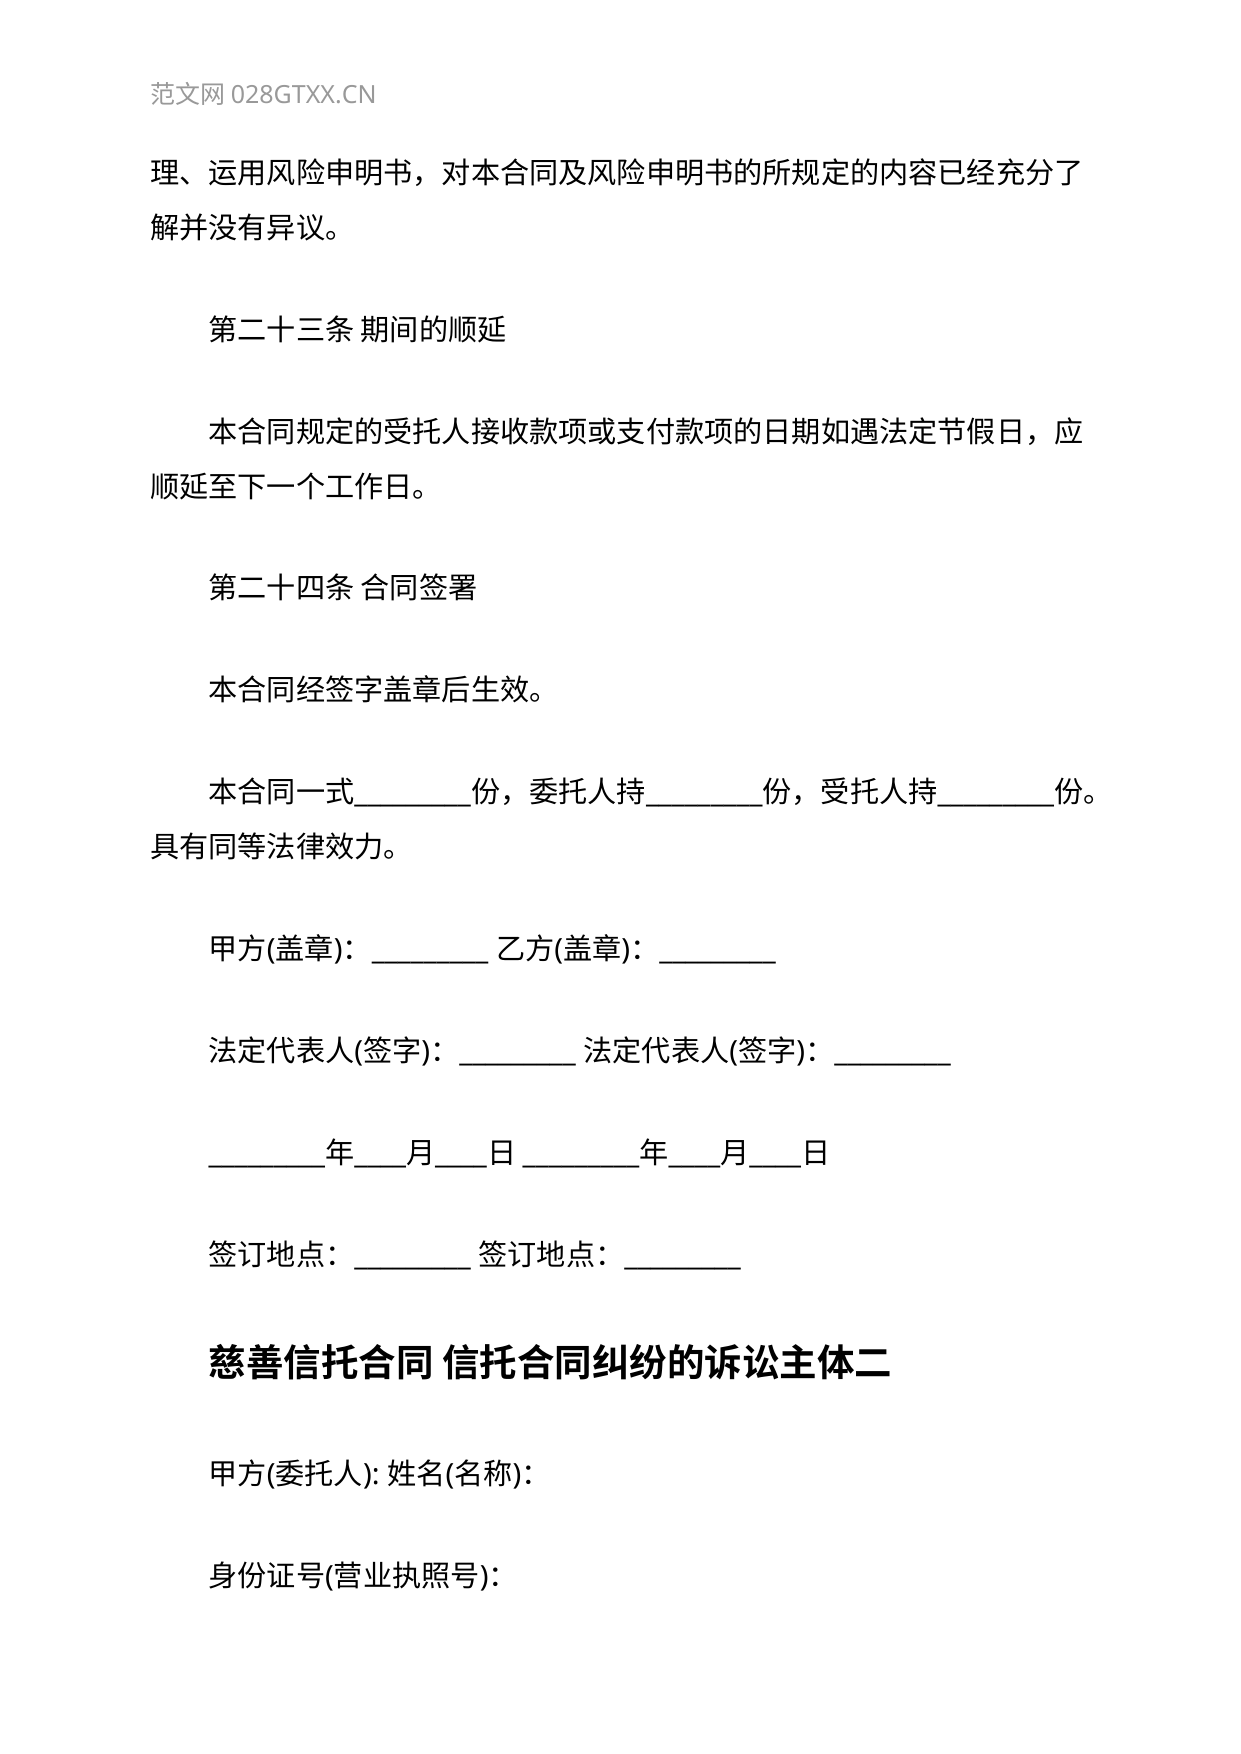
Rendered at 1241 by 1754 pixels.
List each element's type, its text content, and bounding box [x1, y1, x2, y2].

text _________年____月____日 _________年____月____日 [150, 1129, 1090, 1172]
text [150, 150, 1090, 247]
text 第二十三条 期间的顺延 [150, 307, 1090, 349]
text 甲方(委托人): 姓名(名称)： [150, 1451, 1090, 1493]
text 第二十四条 合同签署 [150, 565, 1090, 607]
text 本合同规定的受托人接收款项或支付款项的日期如遇法定节假日，应顺延至下一个工作日。 [150, 408, 1090, 506]
text 甲方(盖章)：_________ 乙方(盖章)：_________ [150, 925, 1090, 968]
text 身份证号(营业执照号)： [150, 1553, 1090, 1595]
text 签订地点：_________ 签订地点：_________ [150, 1231, 1090, 1274]
text 本合同经签字盖章后生效。 [150, 667, 1090, 709]
text 慈善信托合同 信托合同纠纷的诉讼主体二 [150, 1333, 1090, 1388]
text 法定代表人(签字)：_________ 法定代表人(签字)：_________ [150, 1027, 1090, 1070]
text 本合同一式_________份，委托人持_________份，受托人持_________份。具有同等法律效力。 [150, 769, 1090, 866]
